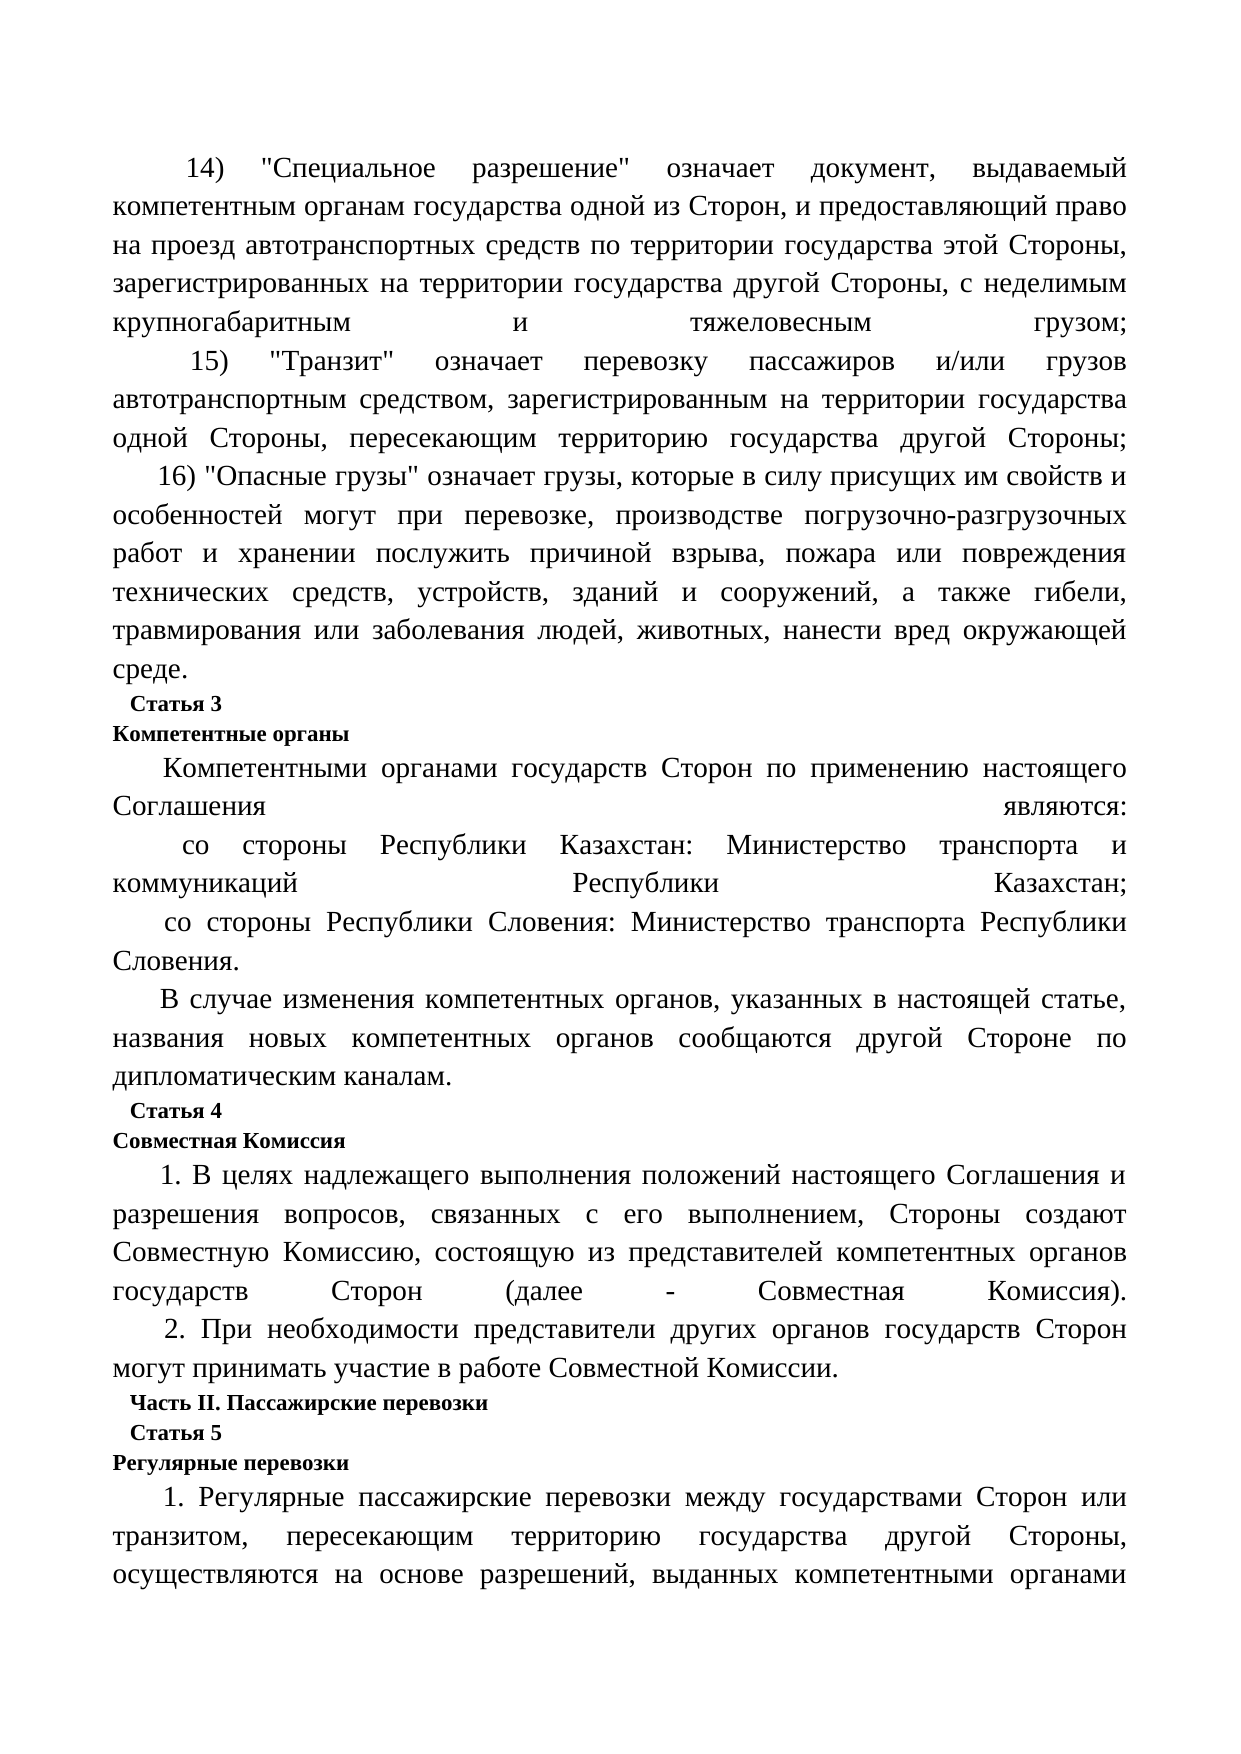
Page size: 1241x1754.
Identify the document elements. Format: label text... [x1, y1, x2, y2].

text Статья 4 Совместная Комиссия [112, 1097, 1128, 1153]
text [112, 150, 1128, 684]
text Компетентными органами государств Сторон по применению настоящего Соглашения являются: со стороны Республики Казахстан: Министерство транспорта и коммуникаций Республики Казахстан; со стороны Республики Словения: Министерство транспорта Республики Словения. В случае изменения компетентных органов, указанных в настоящей статье, названия новых компетентных органов сообщаются другой Стороне по дипломатическим каналам. [112, 750, 1128, 1092]
text Часть II. Пассажирские перевозки [112, 1388, 1128, 1415]
text 1. В целях надлежащего выполнения положений настоящего Соглашения и разрешения вопросов, связанных с его выполнением, Стороны создают Совместную Комиссию, состоящую из представителей компетентных органов государств Сторон (далее - Совместная Комиссия). 2. При необходимости представители других органов государств Сторон могут принимать участие в работе Совместной Комиссии. [112, 1157, 1128, 1383]
text Статья 5 Регулярные перевозки [112, 1419, 1128, 1475]
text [112, 1479, 1128, 1590]
text Статья 3 Компетентные органы [112, 689, 1128, 746]
